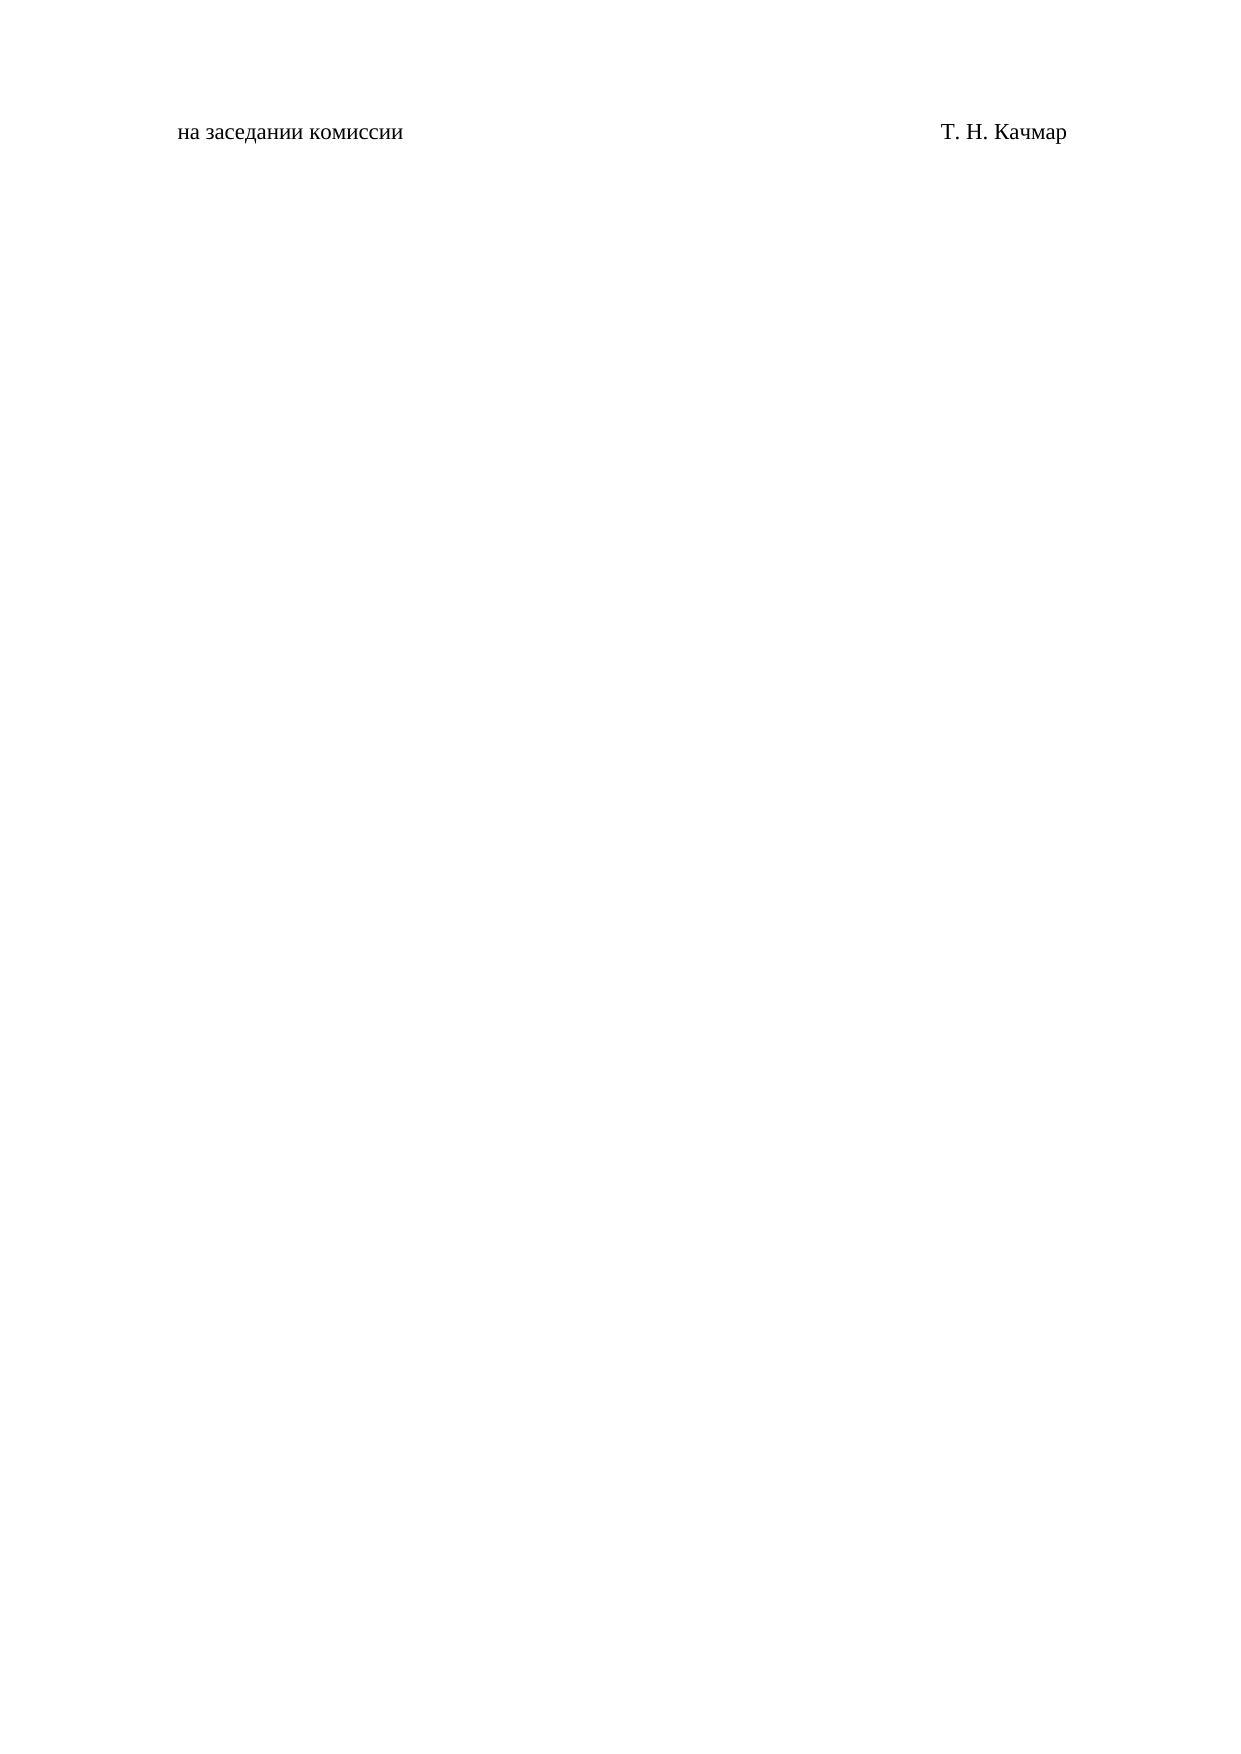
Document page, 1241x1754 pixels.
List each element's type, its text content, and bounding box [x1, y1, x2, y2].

text на заседании комиссии Т. Н. Качмар [177, 118, 1152, 144]
